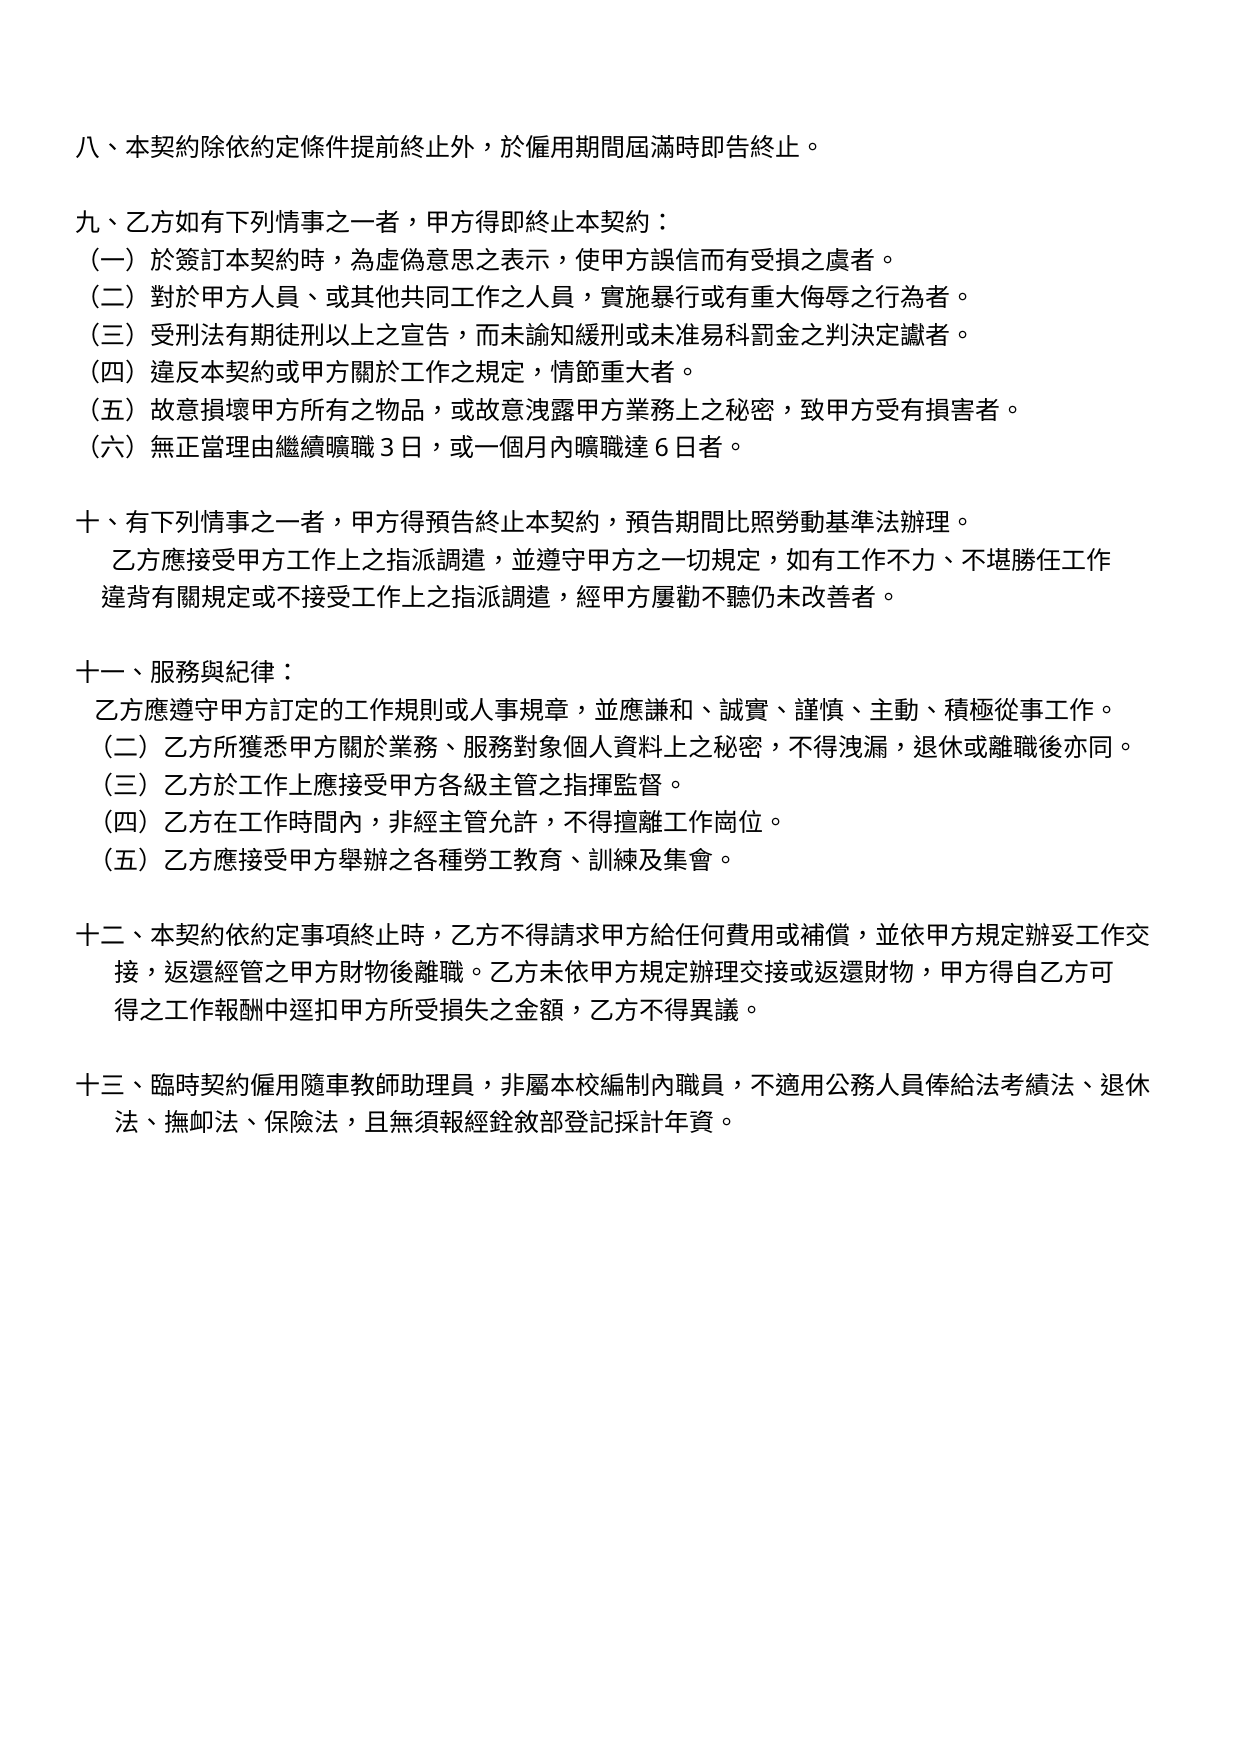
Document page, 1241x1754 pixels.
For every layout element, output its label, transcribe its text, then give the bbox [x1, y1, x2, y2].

text （二）乙方所獲悉甲方關於業務、服務對象個人資料上之秘密，不得洩漏，退休或離職後亦同。 [75, 727, 1165, 764]
text （四）違反本契約或甲方關於工作之規定，情節重大者。 [75, 352, 1165, 389]
text 得之工作報酬中逕扣甲方所受損失之金額，乙方不得異議。 [75, 989, 1165, 1027]
text 九、乙方如有下列情事之一者，甲方得即終止本契約： [75, 202, 1165, 239]
text 八、本契約除依約定條件提前終止外，於僱用期間屆滿時即告終止。 [75, 127, 1165, 164]
text 接，返還經管之甲方財物後離職。乙方未依甲方規定辦理交接或返還財物，甲方得自乙方可 [75, 952, 1165, 989]
text （五）故意損壞甲方所有之物品，或故意洩露甲方業務上之秘密，致甲方受有損害者。 [75, 389, 1165, 427]
text 乙方應遵守甲方訂定的工作規則或人事規章，並應謙和、誠實、謹慎、主動、積極從事工作。 [75, 689, 1165, 727]
text （一）於簽訂本契約時，為虛偽意思之表示，使甲方誤信而有受損之虞者。 [75, 239, 1165, 277]
text （三）受刑法有期徒刑以上之宣告，而未諭知緩刑或未准易科罰金之判決定讞者。 [75, 314, 1165, 352]
text 十、有下列情事之一者，甲方得預告終止本契約，預告期間比照勞動基準法辦理。 [75, 502, 1165, 539]
text （六）無正當理由繼續曠職3日，或一個月內曠職達6日者。 [75, 427, 1165, 464]
text （四）乙方在工作時間內，非經主管允許，不得擅離工作崗位。 [75, 802, 1165, 839]
text （五）乙方應接受甲方舉辦之各種勞工教育、訓練及集會。 [75, 839, 1165, 877]
text 十三、臨時契約僱用隨車教師助理員，非屬本校編制內職員，不適用公務人員俸給法考績法、退休 [75, 1064, 1165, 1102]
text 違背有關規定或不接受工作上之指派調遣，經甲方屢勸不聽仍未改善者。 [75, 577, 1165, 614]
text 十一、服務與紀律： [75, 652, 1165, 689]
text 法、撫卹法、保險法，且無須報經銓敘部登記採計年資。 [75, 1102, 1165, 1139]
text 十二、本契約依約定事項終止時，乙方不得請求甲方給任何費用或補償，並依甲方規定辦妥工作交 [75, 914, 1165, 952]
text 乙方應接受甲方工作上之指派調遣，並遵守甲方之一切規定，如有工作不力、不堪勝任工作 [75, 539, 1165, 577]
text （二）對於甲方人員、或其他共同工作之人員，實施暴行或有重大侮辱之行為者。 [75, 277, 1165, 314]
text （三）乙方於工作上應接受甲方各級主管之指揮監督。 [75, 764, 1165, 802]
